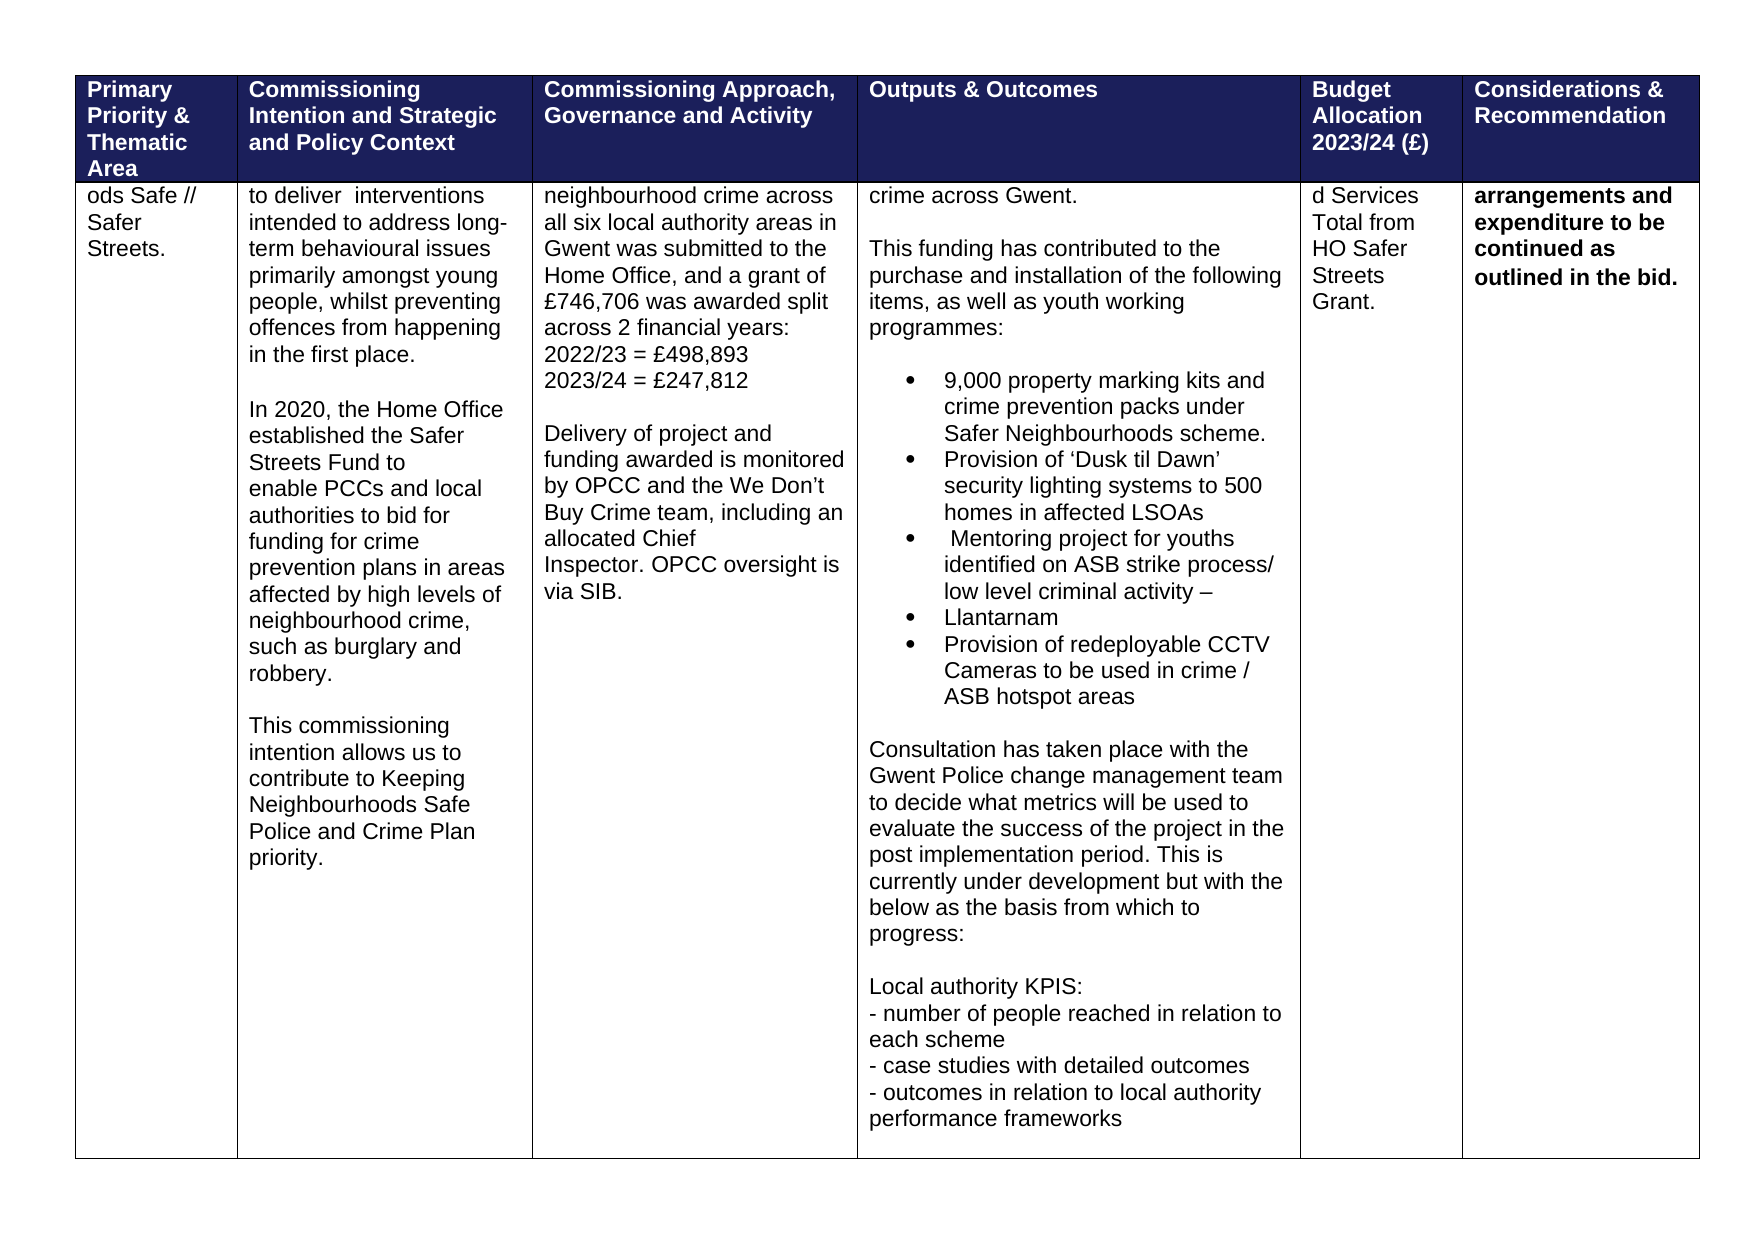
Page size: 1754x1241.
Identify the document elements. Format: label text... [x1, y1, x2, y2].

table_header Commissioning Approach, Governance and Activity [533, 76, 857, 181]
table_header Outputs & Outcomes [858, 76, 1300, 181]
table_cell £247,812 Commissioned Services Total from HO Safer Streets Grant. [1301, 183, 1462, 1158]
table_cell Recommendation is for funding arrangements and expenditure to be continued as outlined in the bid. [1463, 183, 1699, 1158]
table_cell Keep Neighbourhoods Safe // Safer Streets. [76, 183, 237, 1158]
table_header Commissioning Intention and Strategic and Policy Context [238, 76, 532, 181]
table_header Considerations & Recommendation [1463, 76, 1699, 181]
table_header Primary Priority & Thematic Area [76, 76, 237, 181]
table_header Budget Allocation 2023/24 (£) [1301, 76, 1462, 181]
